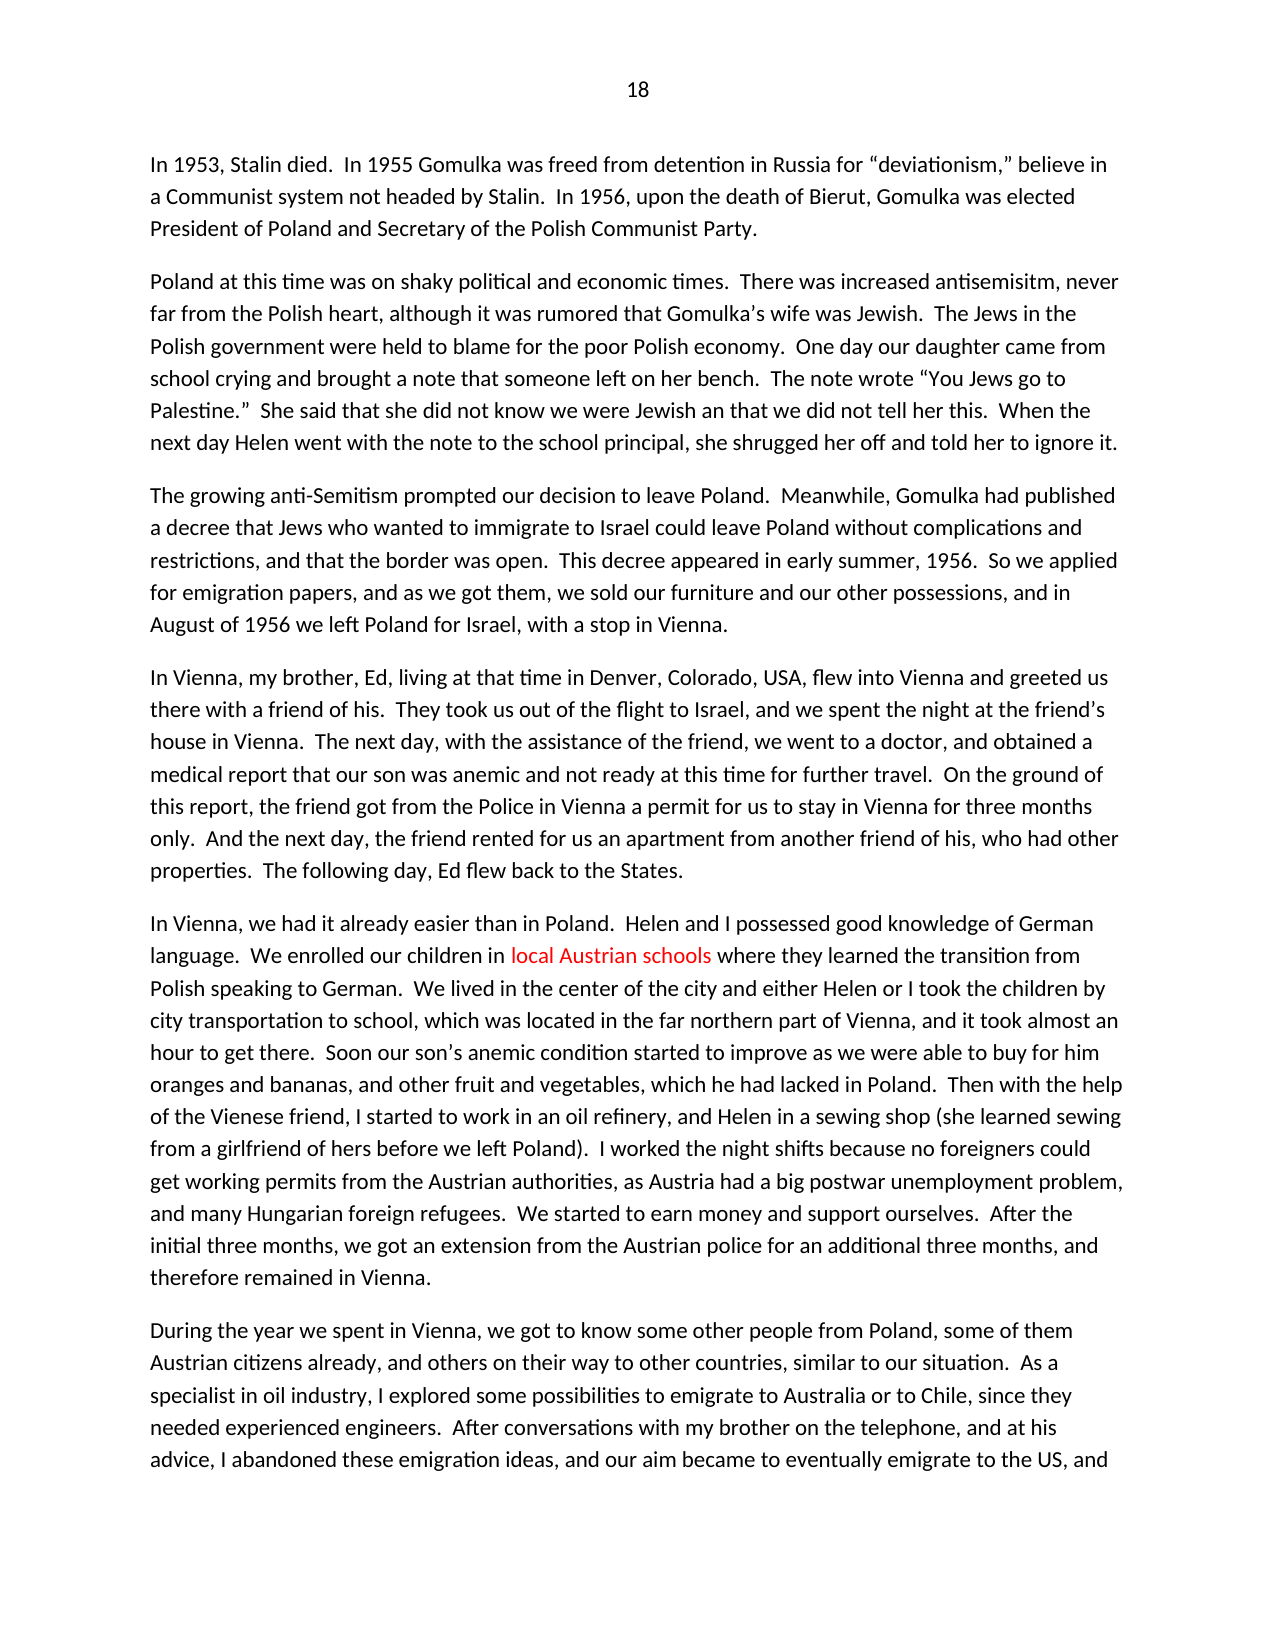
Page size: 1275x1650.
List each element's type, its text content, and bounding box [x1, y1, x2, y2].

text In Vienna, we had it already easier than in Poland. Helen and I possessed good knowledge of German language. We enrolled our children in local Austrian schools where they learned the transition from Polish speaking to German. We lived in the center of the city and either Helen or I took the children by city transportation to school, which was located in the far northern part of Vienna, and it took almost an hour to get there. Soon our son’s anemic condition started to improve as we were able to buy for him oranges and bananas, and other fruit and vegetables, which he had lacked in Poland. Then with the help of the Vienese friend, I started to work in an oil refinery, and Helen in a sewing shop (she learned sewing from a girlfriend of hers before we left Poland). I worked the night shifts because no foreigners could get working permits from the Austrian authorities, as Austria had a big postwar unemployment problem, and many Hungarian foreign refugees. We started to earn money and support ourselves. After the initial three months, we got an extension from the Austrian police for an additional three months, and therefore remained in Vienna. [150, 909, 1125, 1291]
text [150, 1316, 1125, 1473]
text In 1953, Stalin died. In 1955 Gomulka was freed from detention in Russia for “deviationism,” believe in a Communist system not headed by Stalin. In 1956, upon the death of Bierut, Gomulka was elected President of Poland and Secretary of the Polish Communist Party. [150, 150, 1125, 242]
text The growing anti-Semitism prompted our decision to leave Poland. Meanwhile, Gomulka had published a decree that Jews who wanted to immigrate to Israel could leave Poland without complications and restrictions, and that the border was open. This decree appeared in early summer, 1956. So we applied for emigration papers, and as we got them, we sold our furniture and our other possessions, and in August of 1956 we left Poland for Israel, with a stop in Vienna. [150, 481, 1125, 638]
text Poland at this time was on shaky political and economic times. There was increased antisemisitm, never far from the Polish heart, although it was rumored that Gomulka’s wife was Jewish. The Jews in the Polish government were held to blame for the poor Polish economy. One day our daughter came from school crying and brought a note that someone left on her bench. The note wrote “You Jews go to Palestine.” She said that she did not know we were Jewish an that we did not tell her this. When the next day Helen went with the note to the school principal, she shrugged her off and told her to ignore it. [150, 267, 1125, 456]
text In Vienna, my brother, Ed, living at that time in Denver, Colorado, USA, flew into Vienna and greeted us there with a friend of his. They took us out of the flight to Israel, and we spent the night at the friend’s house in Vienna. The next day, with the assistance of the friend, we went to a doctor, and obtained a medical report that our son was anemic and not ready at this time for further travel. On the ground of this report, the friend got from the Police in Vienna a permit for us to stay in Vienna for three months only. And the next day, the friend rented for us an apartment from another friend of his, who had other properties. The following day, Ed flew back to the States. [150, 663, 1125, 884]
